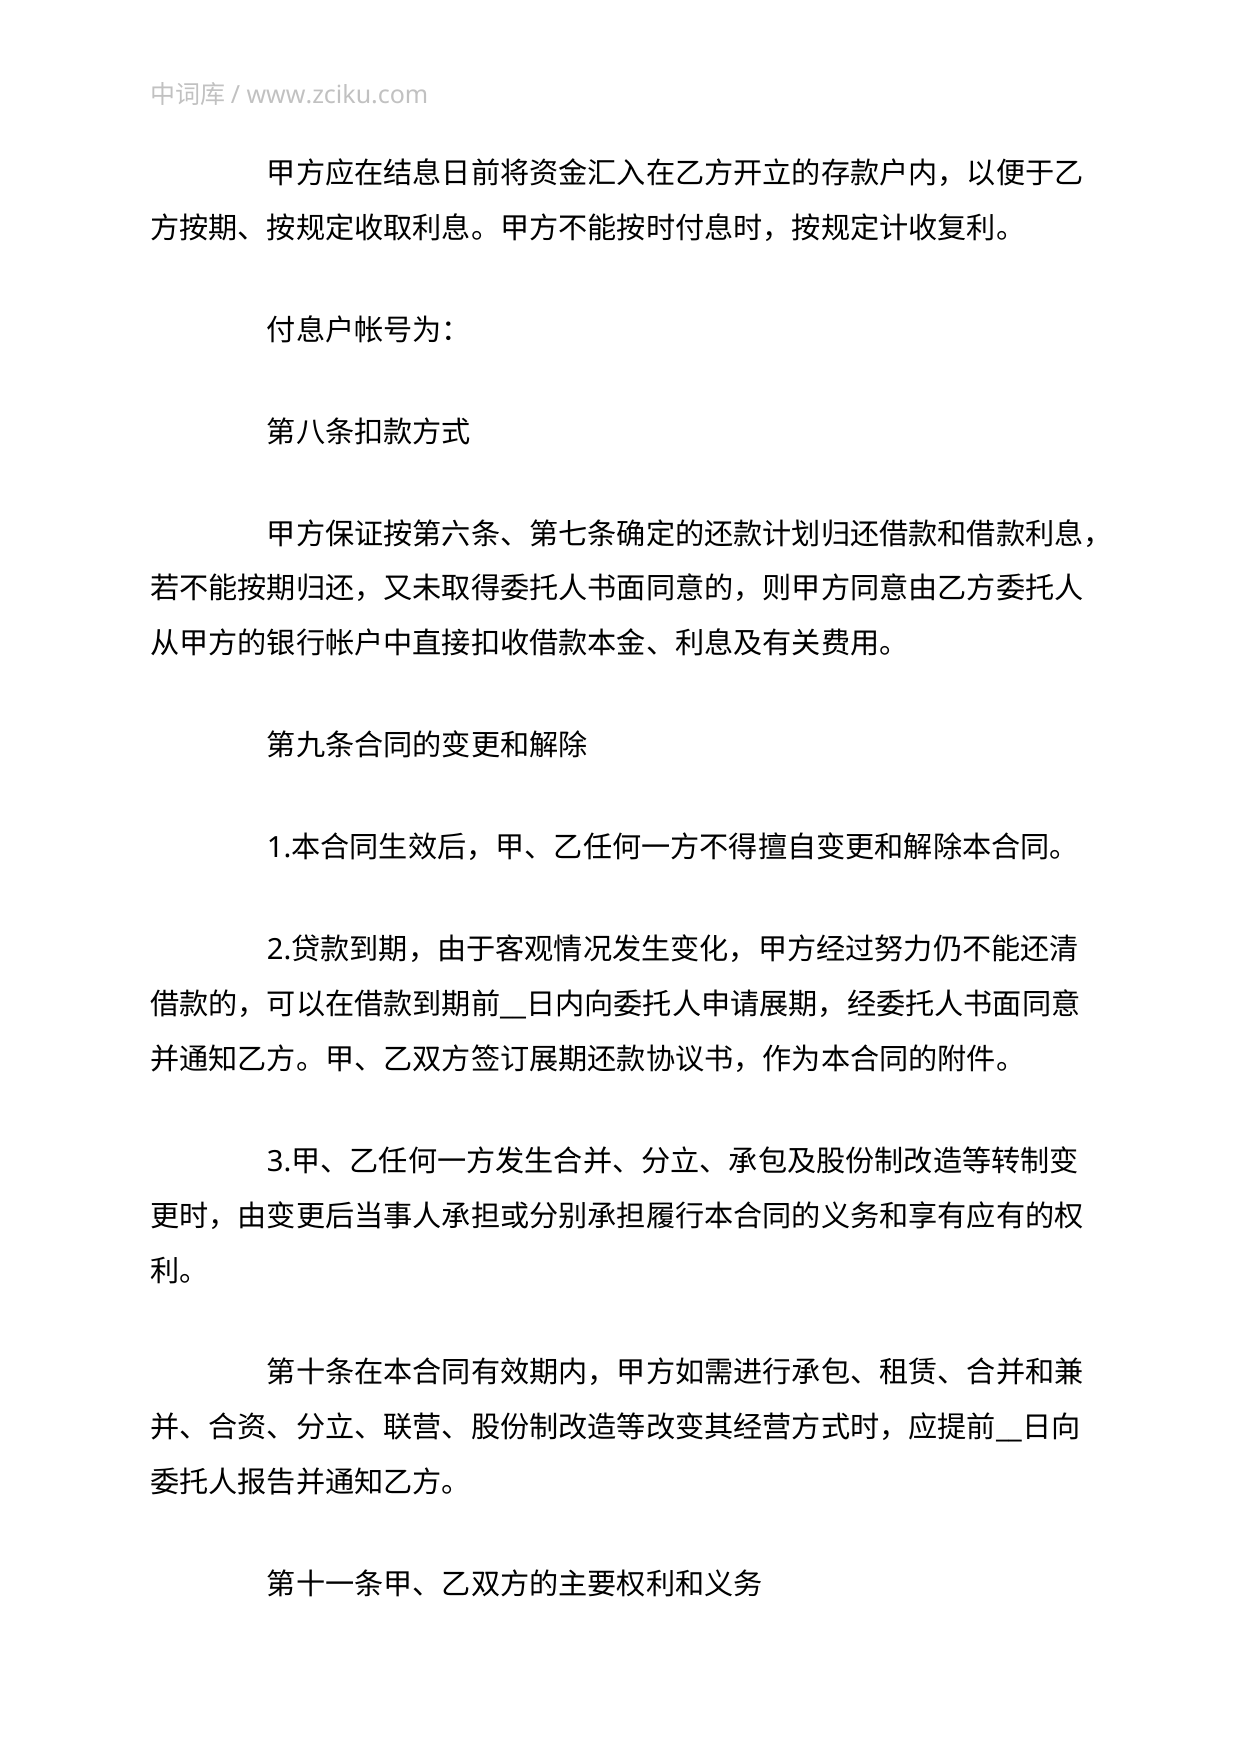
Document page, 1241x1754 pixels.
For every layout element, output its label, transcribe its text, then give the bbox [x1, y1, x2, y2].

text 第八条扣款方式 [150, 408, 1090, 451]
text 第九条合同的变更和解除 [150, 722, 1090, 764]
text 第十条在本合同有效期内，甲方如需进行承包、租赁、合并和兼并、合资、分立、联营、股份制改造等改变其经营方式时，应提前__日向委托人报告并通知乙方。 [150, 1349, 1090, 1501]
text 1.本合同生效后，甲、乙任何一方不得擅自变更和解除本合同。 [150, 823, 1090, 866]
text 甲方应在结息日前将资金汇入在乙方开立的存款户内，以便于乙方按期、按规定收取利息。甲方不能按时付息时，按规定计收复利。 [150, 150, 1090, 247]
text 3.甲、乙任何一方发生合并、分立、承包及股份制改造等转制变更时，由变更后当事人承担或分别承担履行本合同的义务和享有应有的权利。 [150, 1137, 1090, 1289]
text 付息户帐号为： [150, 307, 1090, 349]
text 甲方保证按第六条、第七条确定的还款计划归还借款和借款利息，若不能按期归还，又未取得委托人书面同意的，则甲方同意由乙方委托人从甲方的银行帐户中直接扣收借款本金、利息及有关费用。 [150, 510, 1090, 662]
text 2.贷款到期，由于客观情况发生变化，甲方经过努力仍不能还清借款的，可以在借款到期前__日内向委托人申请展期，经委托人书面同意并通知乙方。甲、乙双方签订展期还款协议书，作为本合同的附件。 [150, 926, 1090, 1078]
text 第十一条甲、乙双方的主要权利和义务 [150, 1561, 1090, 1603]
